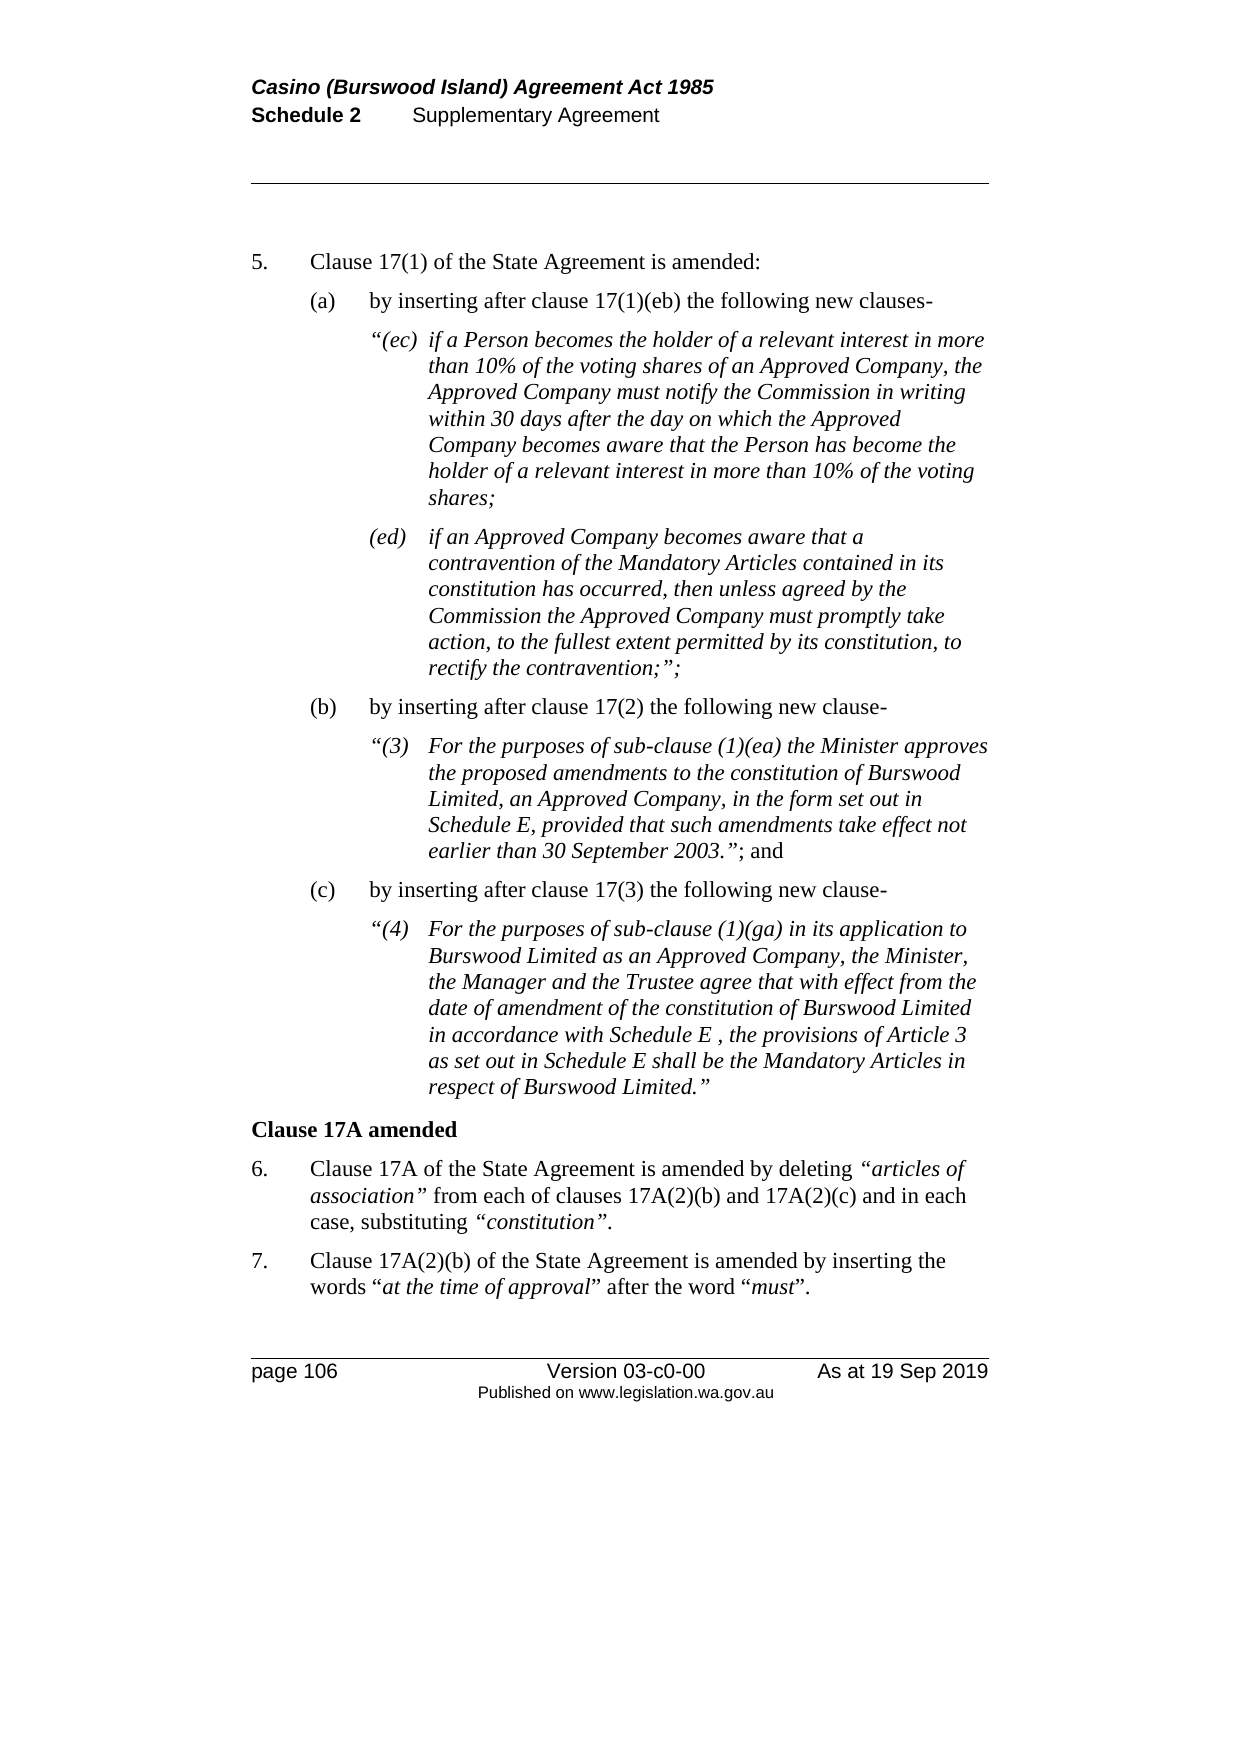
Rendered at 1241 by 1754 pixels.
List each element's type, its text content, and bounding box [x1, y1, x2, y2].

text 7. Clause 17A(2)(b) of the State Agreement is amended by inserting the words “at the time of approval” after the word “must”. [251, 1247, 989, 1299]
text Clause 17A amended [251, 1116, 989, 1143]
text (a) by inserting after clause 17(1)(eb) the following new clauses- [251, 287, 989, 313]
text 5. Clause 17(1) of the State Agreement is amended: [251, 248, 989, 274]
text “(ec) if a Person becomes the holder of a relevant interest in more than 10% of the voting shares of an Approved Company, the Approved Company must notify the Commission in writing within 30 days after the day on which the Approved Company becomes aware that the Person has become the holder of a relevant interest in more than 10% of the voting shares; [251, 326, 989, 510]
text (b) by inserting after clause 17(2) the following new clause- [251, 693, 989, 720]
text (ed) if an Approved Company becomes aware that a contravention of the Mandatory Articles contained in its constitution has occurred, then unless agreed by the Commission the Approved Company must promptly take action, to the fullest extent permitted by its constitution, to rectify the contravention;”; [251, 523, 989, 681]
text (c) by inserting after clause 17(3) the following new clause- [251, 876, 989, 903]
text “(4) For the purposes of sub-clause (1)(ga) in its application to Burswood Limited as an Approved Company, the Minister, the Manager and the Trustee agree that with effect from the date of amendment of the constitution of Burswood Limited in accordance with Schedule E , the provisions of Article 3 as set out in Schedule E shall be the Mandatory Articles in respect of Burswood Limited.” [251, 915, 989, 1100]
text “(3) For the purposes of sub-clause (1)(ea) the Minister approves the proposed amendments to the constitution of Burswood Limited, an Approved Company, in the form set out in Schedule E, provided that such amendments take effect not earlier than 30 September 2003.”; and [251, 732, 989, 864]
text 6. Clause 17A of the State Agreement is amended by deleting “articles of association” from each of clauses 17A(2)(b) and 17A(2)(c) and in each case, substituting “constitution”. [251, 1155, 989, 1234]
